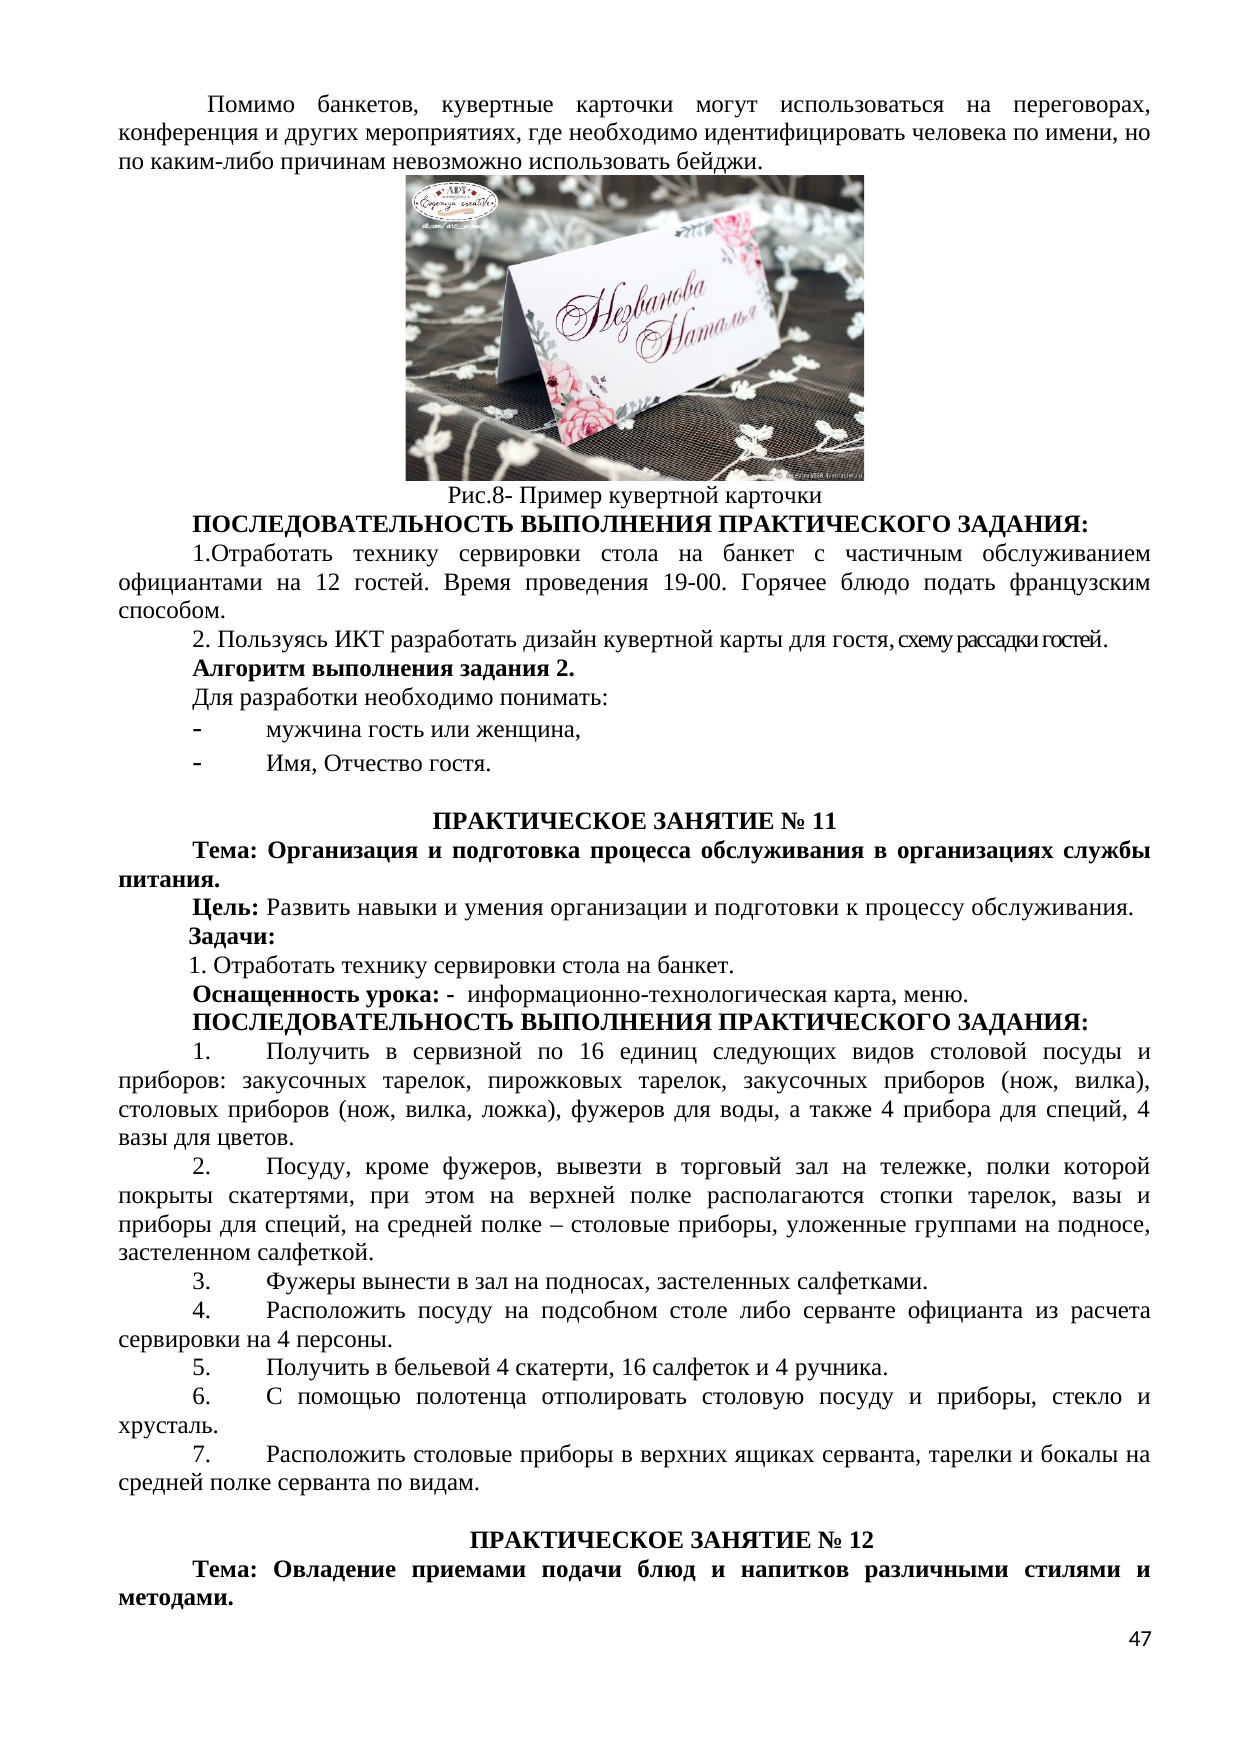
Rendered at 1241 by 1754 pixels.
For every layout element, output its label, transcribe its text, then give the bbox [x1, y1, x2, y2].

text Цель: Развить навыки и умения организации и подготовки к процессу обслуживания. [122, 892, 1152, 921]
picture [405, 175, 865, 481]
list Фужеры вынести в зал на подносах, застеленных салфетками. [118, 1266, 1152, 1295]
list Расположить посуду на подсобном столе либо серванте официанта из расчета сервировки на 4 персоны. [118, 1295, 1152, 1352]
text ПРАКТИЧЕСКОЕ ЗАНЯТИЕ № 11 [118, 806, 1152, 835]
text Для разработки необходимо понимать: [118, 682, 1152, 710]
list Расположить столовые приборы в верхних ящиках серванта, тарелки и бокалы на средней полке серванта по видам. [118, 1439, 1152, 1496]
list Получить в бельевой 4 скатерти, 16 салфеток и 4 ручника. [118, 1352, 1152, 1381]
text Тема: Организация и подготовка процесса обслуживания в организациях службы питания. [118, 835, 1152, 892]
list Получить в сервизной по 16 единиц следующих видов столовой посуды и приборов: закусочных тарелок, пирожковых тарелок, закусочных приборов (нож, вилка), столовых приборов (нож, вилка, ложка), фужеров для воды, а также 4 прибора для специй, 4 вазы для цветов. [118, 1036, 1152, 1151]
text Алгоритм выполнения задания 2. [118, 653, 1152, 682]
text 1.Отработать технику сервировки стола на банкет с частичным обслуживанием официантами на 12 гостей. Время проведения 19-00. Горячее блюдо подать французским способом. [118, 538, 1152, 624]
text Тема: Овладение приемами подачи блюд и напитков различными стилями и методами. [118, 1554, 1152, 1611]
text Оснащенность урока: - информационно-технологическая карта, меню. [118, 979, 1152, 1007]
text ПОСЛЕДОВАТЕЛЬНОСТЬ ВЫПОЛНЕНИЯ ПРАКТИЧЕСКОГО ЗАДАНИЯ: [118, 1007, 1152, 1036]
list Имя, Отчество гостя. [118, 744, 1152, 777]
text Задачи: [118, 921, 1152, 950]
list мужчина гость или женщина, [118, 710, 1152, 744]
text Помимо банкетов, кувертные карточки могут использоваться на переговорах, конференция и других мероприятиях, где необходимо идентифицировать человека по имени, но по каким-либо причинам невозможно использовать бейджи. [118, 89, 1152, 175]
text 1. Отработать технику сервировки стола на банкет. [118, 950, 1152, 979]
text Рис.8- Пример кувертной карточки [118, 480, 1152, 509]
list Посуду, кроме фужеров, вывезти в торговый зал на тележке, полки которой покрыты скатертями, при этом на верхней полке располагаются стопки тарелок, вазы и приборы для специй, на средней полке – столовые приборы, уложенные группами на подносе, застеленном салфеткой. [118, 1151, 1152, 1266]
list С помощью полотенца отполировать столовую посуду и приборы, стекло и хрусталь. [118, 1381, 1152, 1439]
text ПРАКТИЧЕСКОЕ ЗАНЯТИЕ № 12 [118, 1525, 1152, 1554]
text 2. Пользуясь ИКТ разработать дизайн кувертной карты для гостя, схему рассадки гостей. [118, 624, 1152, 653]
text ПОСЛЕДОВАТЕЛЬНОСТЬ ВЫПОЛНЕНИЯ ПРАКТИЧЕСКОГО ЗАДАНИЯ: [118, 509, 1152, 538]
